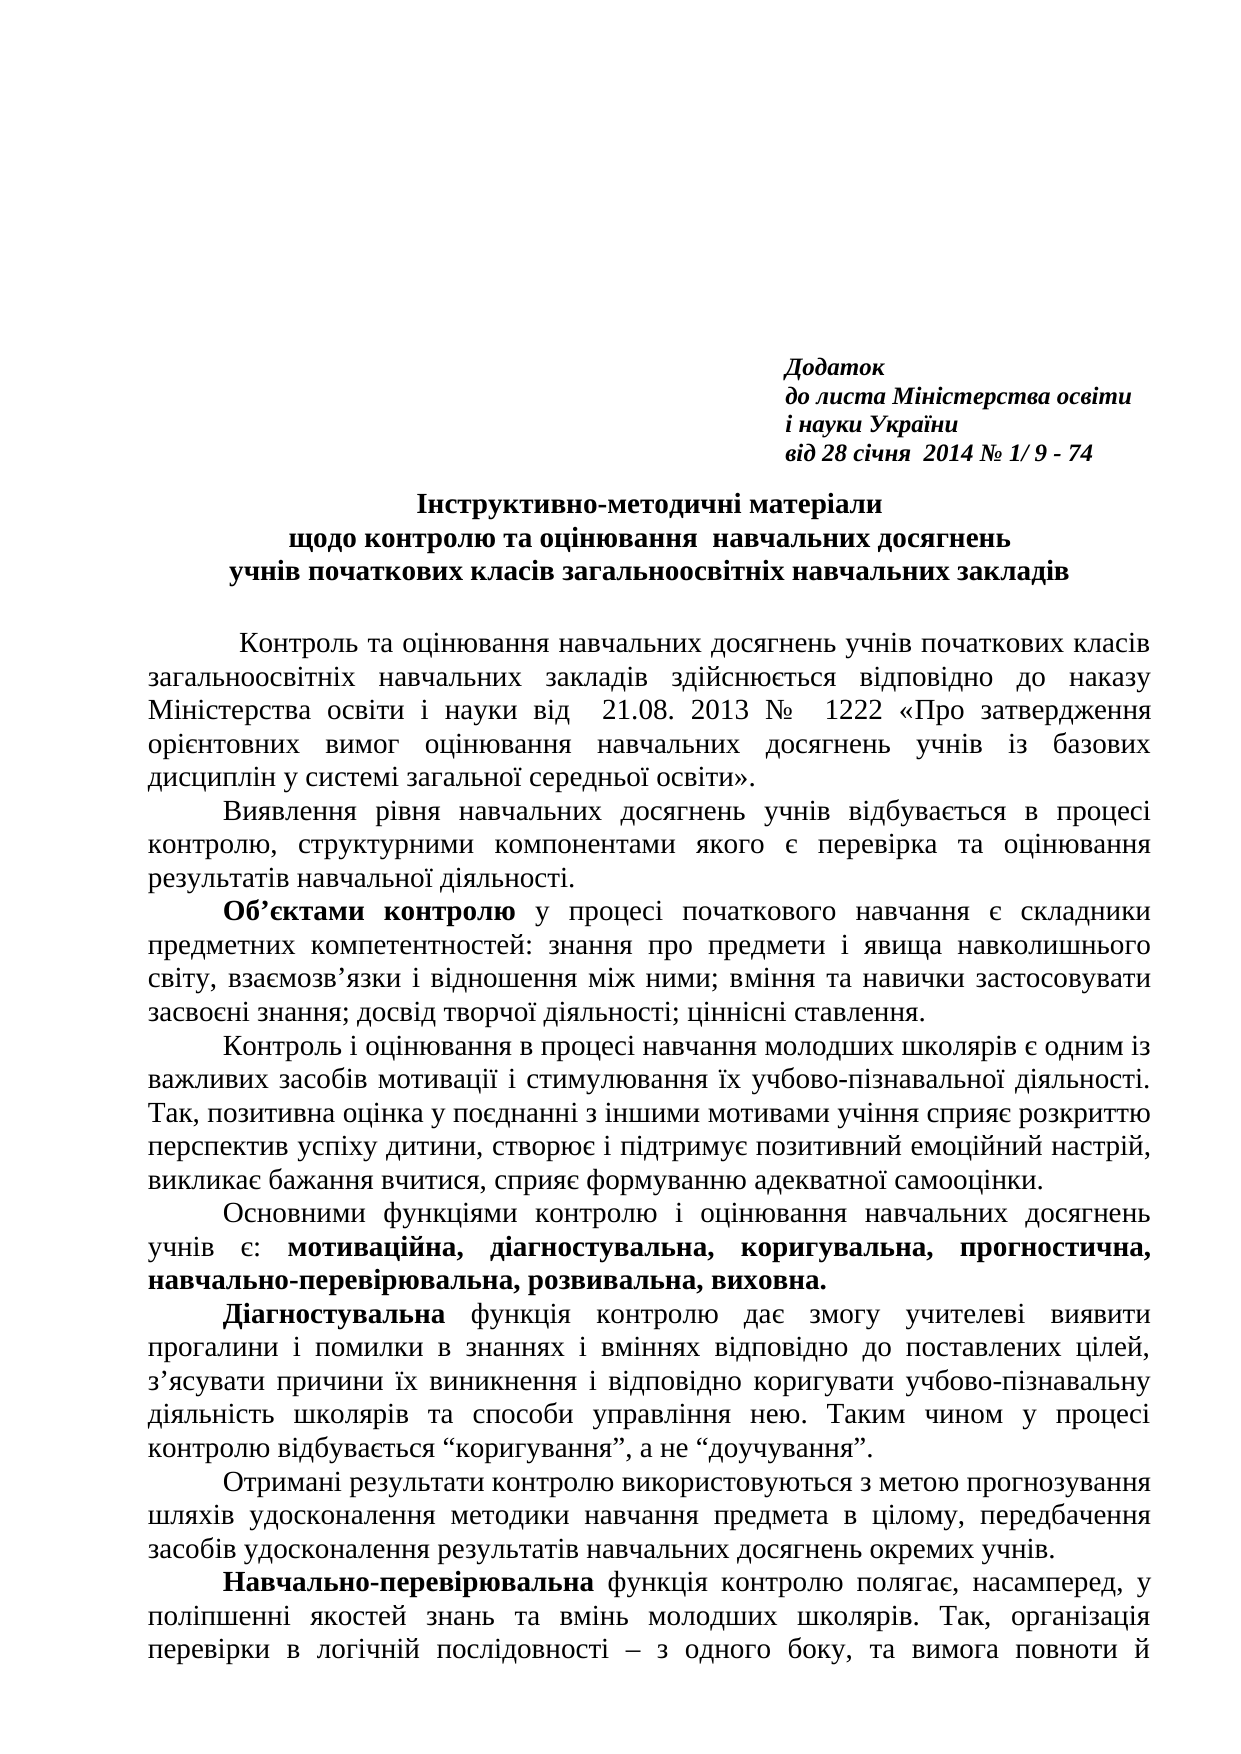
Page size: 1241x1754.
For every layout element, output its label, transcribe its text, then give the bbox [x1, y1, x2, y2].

text Контроль і оцінювання в процесі навчання молодших школярів є одним із важливих засобів мотивації і стимулювання їх учбово-пізнавальної діяльності. Так, позитивна оцінка у поєднанні з іншими мотивами учіння сприяє розкриттю перспектив успіху дитини, створює і підтримує позитивний емоційний настрій, викликає бажання вчитися, сприяє формуванню адекватної самооцінки. [148, 1028, 1152, 1195]
text щодо контролю та оцінювання навчальних досягнень [148, 520, 1152, 553]
text Інструктивно-методичні матеріали [148, 486, 1152, 520]
text Виявлення рівня навчальних досягнень учнів відбувається в процесі контролю, структурними компонентами якого є перевірка та оцінювання результатів навчальної діяльності. [148, 793, 1152, 893]
text Отримані результати контролю використовуються з метою прогнозування шляхів удосконалення методики навчання предмета в цілому, передбачення засобів удосконалення результатів навчальних досягнень окремих учнів. [148, 1464, 1152, 1564]
text до листа Міністерства освіти і науки України [785, 381, 1152, 438]
text Основними функціями контролю і оцінювання навчальних досягнень учнів є: мотиваційна, діагностувальна, коригувальна, прогностична, навчально-перевірювальна, розвивальна, виховна. [148, 1195, 1152, 1296]
text Діагностувальна функція контролю дає змогу учителеві виявити прогалини і помилки в знаннях і вміннях відповідно до поставлених цілей, з’ясувати причини їх виникнення і відповідно коригувати учбово-пізнавальну діяльність школярів та способи управління нею. Таким чином у процесі контролю відбувається “коригування”, а не “доучування”. [148, 1296, 1152, 1464]
text Контроль та оцінювання навчальних досягнень учнів початкових класів загальноосвітніх навчальних закладів здійснюється відповідно до наказу Міністерства освіти і науки від 21.08. 2013 № 1222 «Про затвердження орієнтовних вимог оцінювання навчальних досягнень учнів із базових дисциплін у системі загальної середньої освіти». [148, 625, 1152, 793]
text від 28 січня 2014 № 1/ 9 - 74 [785, 438, 1152, 467]
text Об’єктами контролю у процесі початкового навчання є складники предметних компетентностей: знання про предмети і явища навколишнього світу, взаємозв’язки і відношення між ними; вміння та навички застосовувати засвоєні знання; досвід творчої діяльності; ціннісні ставлення. [148, 893, 1152, 1028]
text учнів початкових класів загальноосвітніх навчальних закладів [148, 553, 1152, 587]
text Додаток [785, 352, 1152, 381]
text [148, 1564, 1152, 1665]
